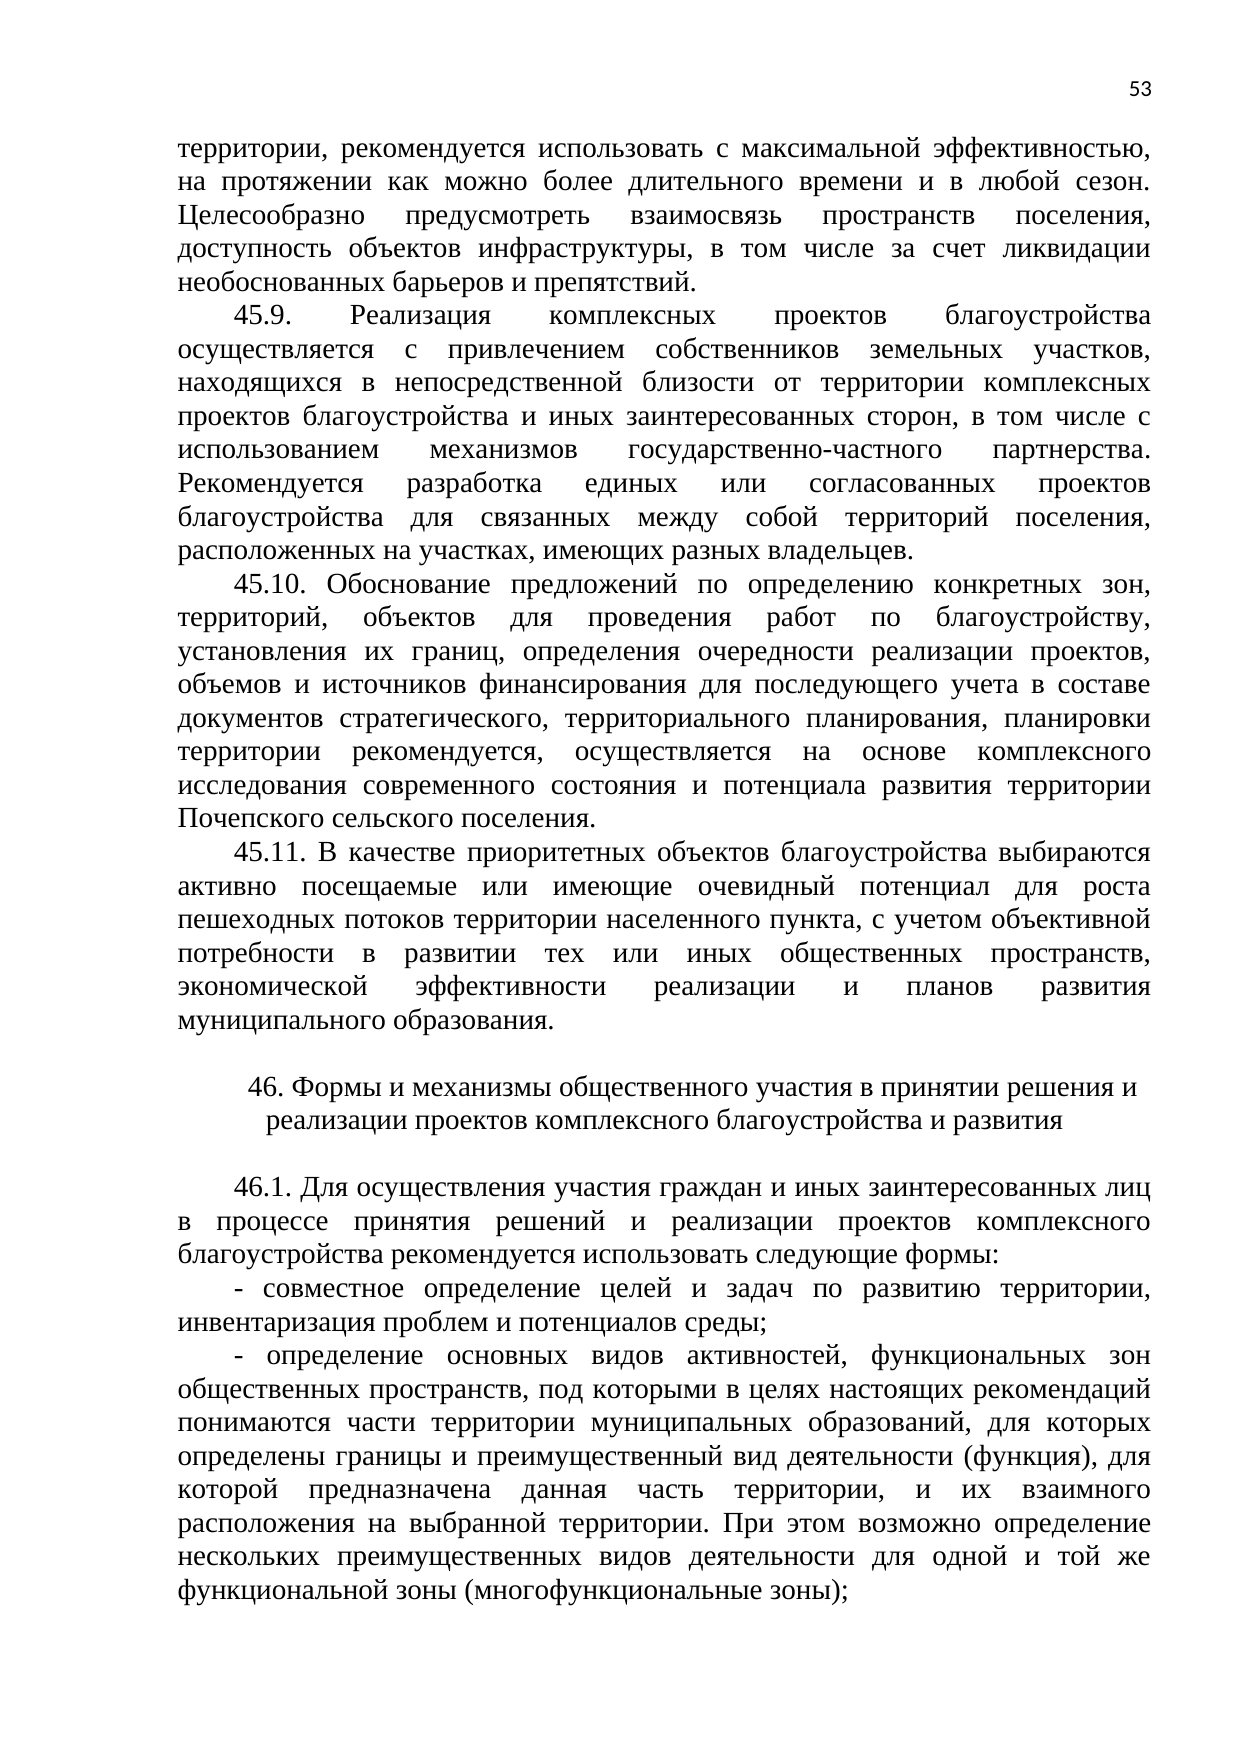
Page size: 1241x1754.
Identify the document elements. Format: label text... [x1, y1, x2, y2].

text 45.10. Обоснование предложений по определению конкретных зон, территорий, объектов для проведения работ по благоустройству, установления их границ, определения очередности реализации проектов, объемов и источников финансирования для последующего учета в составе документов стратегического, территориального планирования, планировки территории рекомендуется, осуществляется на основе комплексного исследования современного состояния и потенциала развития территории Почепского сельского поселения. [177, 566, 1152, 834]
text - совместное определение целей и задач по развитию территории, инвентаризация проблем и потенциалов среды; [177, 1270, 1152, 1337]
text 46. Формы и механизмы общественного участия в принятии решения и реализации проектов комплексного благоустройства и развития [177, 1069, 1152, 1136]
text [177, 130, 1152, 297]
text 45.11. В качестве приоритетных объектов благоустройства выбираются активно посещаемые или имеющие очевидный потенциал для роста пешеходных потоков территории населенного пункта, с учетом объективной потребности в развитии тех или иных общественных пространств, экономической эффективности реализации и планов развития муниципального образования. [177, 834, 1152, 1035]
text 45.9. Реализация комплексных проектов благоустройства осуществляется с привлечением собственников земельных участков, находящихся в непосредственной близости от территории комплексных проектов благоустройства и иных заинтересованных сторон, в том числе с использованием механизмов государственно-частного партнерства. Рекомендуется разработка единых или согласованных проектов благоустройства для связанных между собой территорий поселения, расположенных на участках, имеющих разных владельцев. [177, 297, 1152, 566]
text 46.1. Для осуществления участия граждан и иных заинтересованных лиц в процессе принятия решений и реализации проектов комплексного благоустройства рекомендуется использовать следующие формы: [177, 1169, 1152, 1270]
text - определение основных видов активностей, функциональных зон общественных пространств, под которыми в целях настоящих рекомендаций понимаются части территории муниципальных образований, для которых определены границы и преимущественный вид деятельности (функция), для которой предназначена данная часть территории, и их взаимного расположения на выбранной территории. При этом возможно определение нескольких преимущественных видов деятельности для одной и той же функциональной зоны (многофункциональные зоны); [177, 1337, 1152, 1606]
